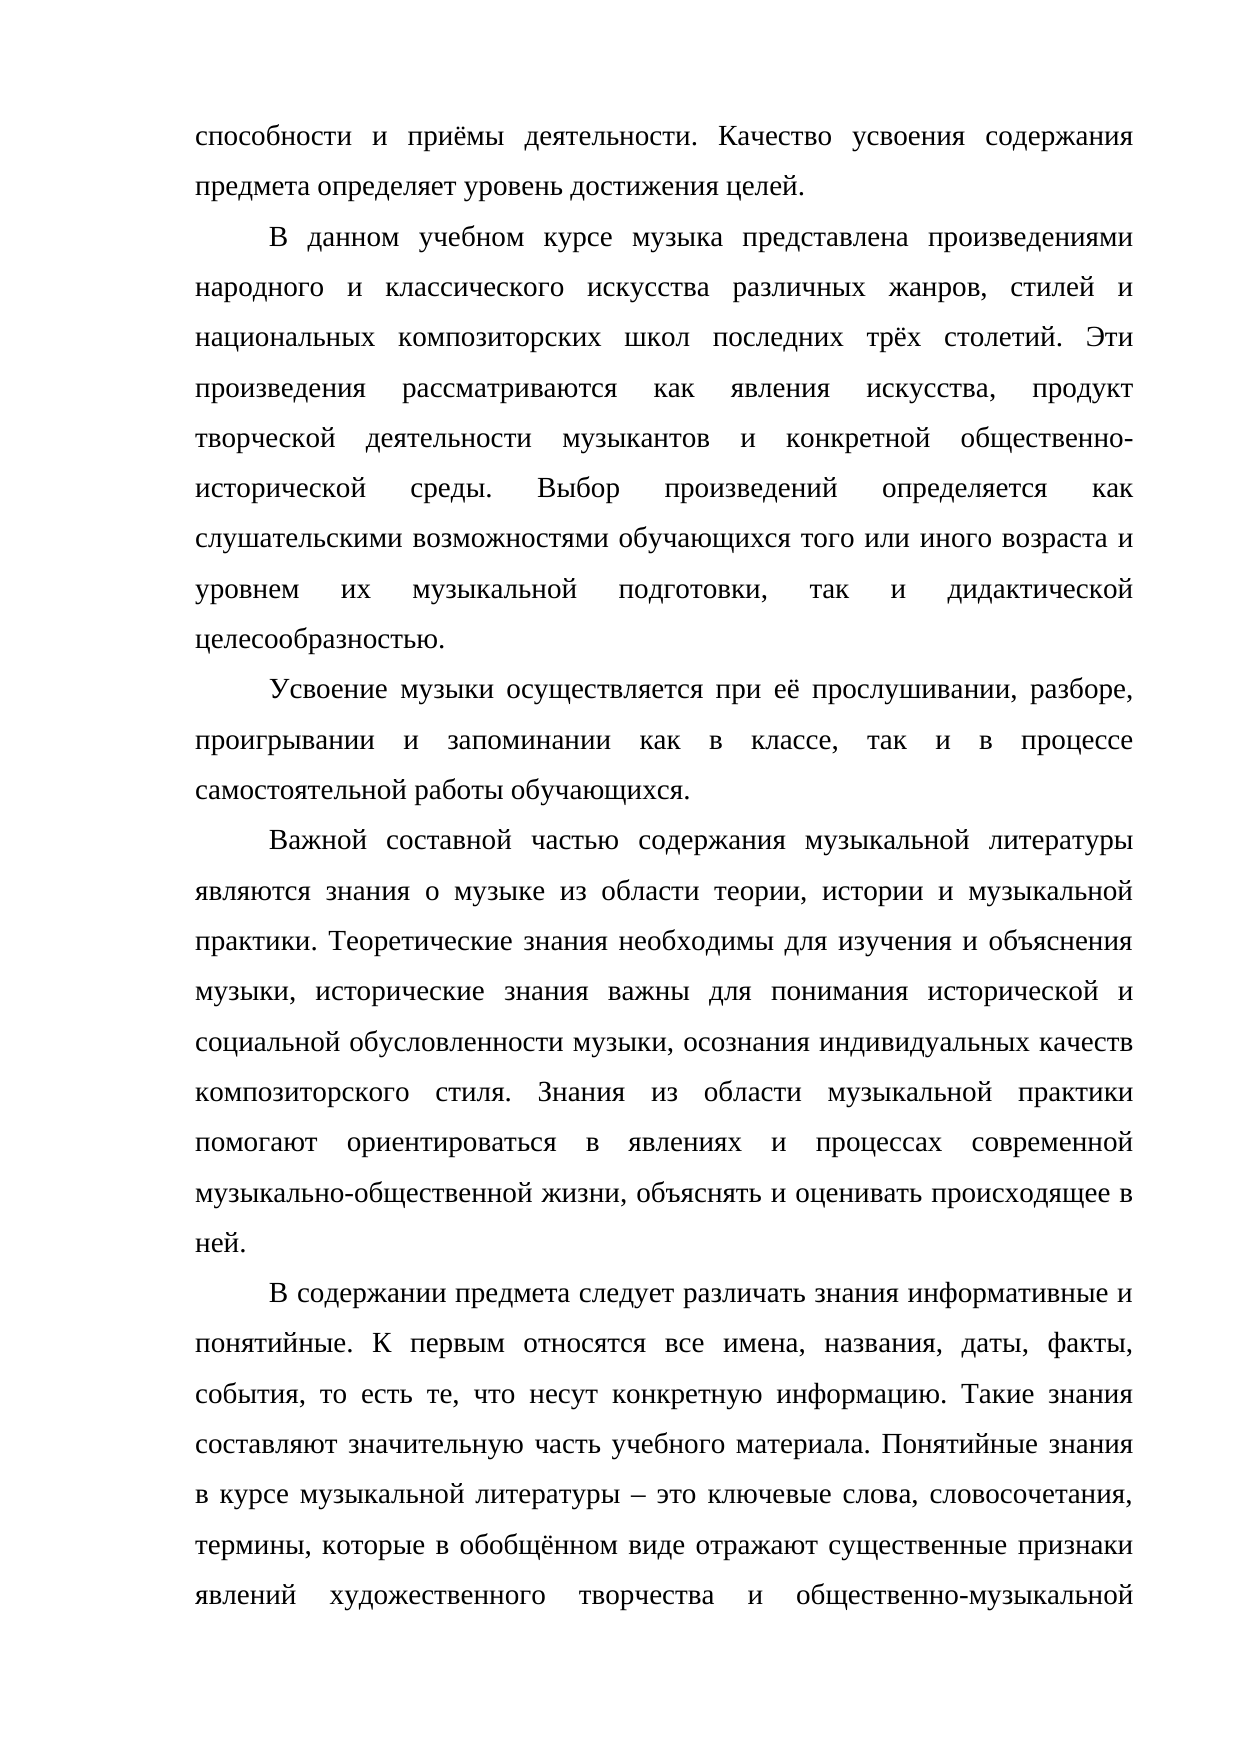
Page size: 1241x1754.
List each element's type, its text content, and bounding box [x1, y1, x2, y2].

text Важной составной частью содержания музыкальной литературы являются знания о музыке из области теории, истории и музыкальной практики. Теоретические знания необходимы для изучения и объяснения музыки, исторические знания важны для понимания исторической и социальной обусловленности музыки, осознания индивидуальных качеств композиторского стиля. Знания из области музыкальной практики помогают ориентироваться в явлениях и процессах современной музыкально-общественной жизни, объяснять и оценивать происходящее в ней. [195, 822, 1134, 1258]
text Усвоение музыки осуществляется при её прослушивании, разборе, проигрывании и запоминании как в классе, так и в процессе самостоятельной работы обучающихся. [195, 672, 1134, 806]
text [195, 1275, 1134, 1611]
text В данном учебном курсе музыка представлена произведениями народного и классического искусства различных жанров, стилей и национальных композиторских школ последних трёх столетий. Эти произведения рассматриваются как явления искусства, продукт творческой деятельности музыкантов и конкретной общественно-исторической среды. Выбор произведений определяется как слушательскими возможностями обучающихся того или иного возраста и уровнем их музыкальной подготовки, так и дидактической целесообразностью. [195, 219, 1134, 655]
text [195, 118, 1134, 202]
